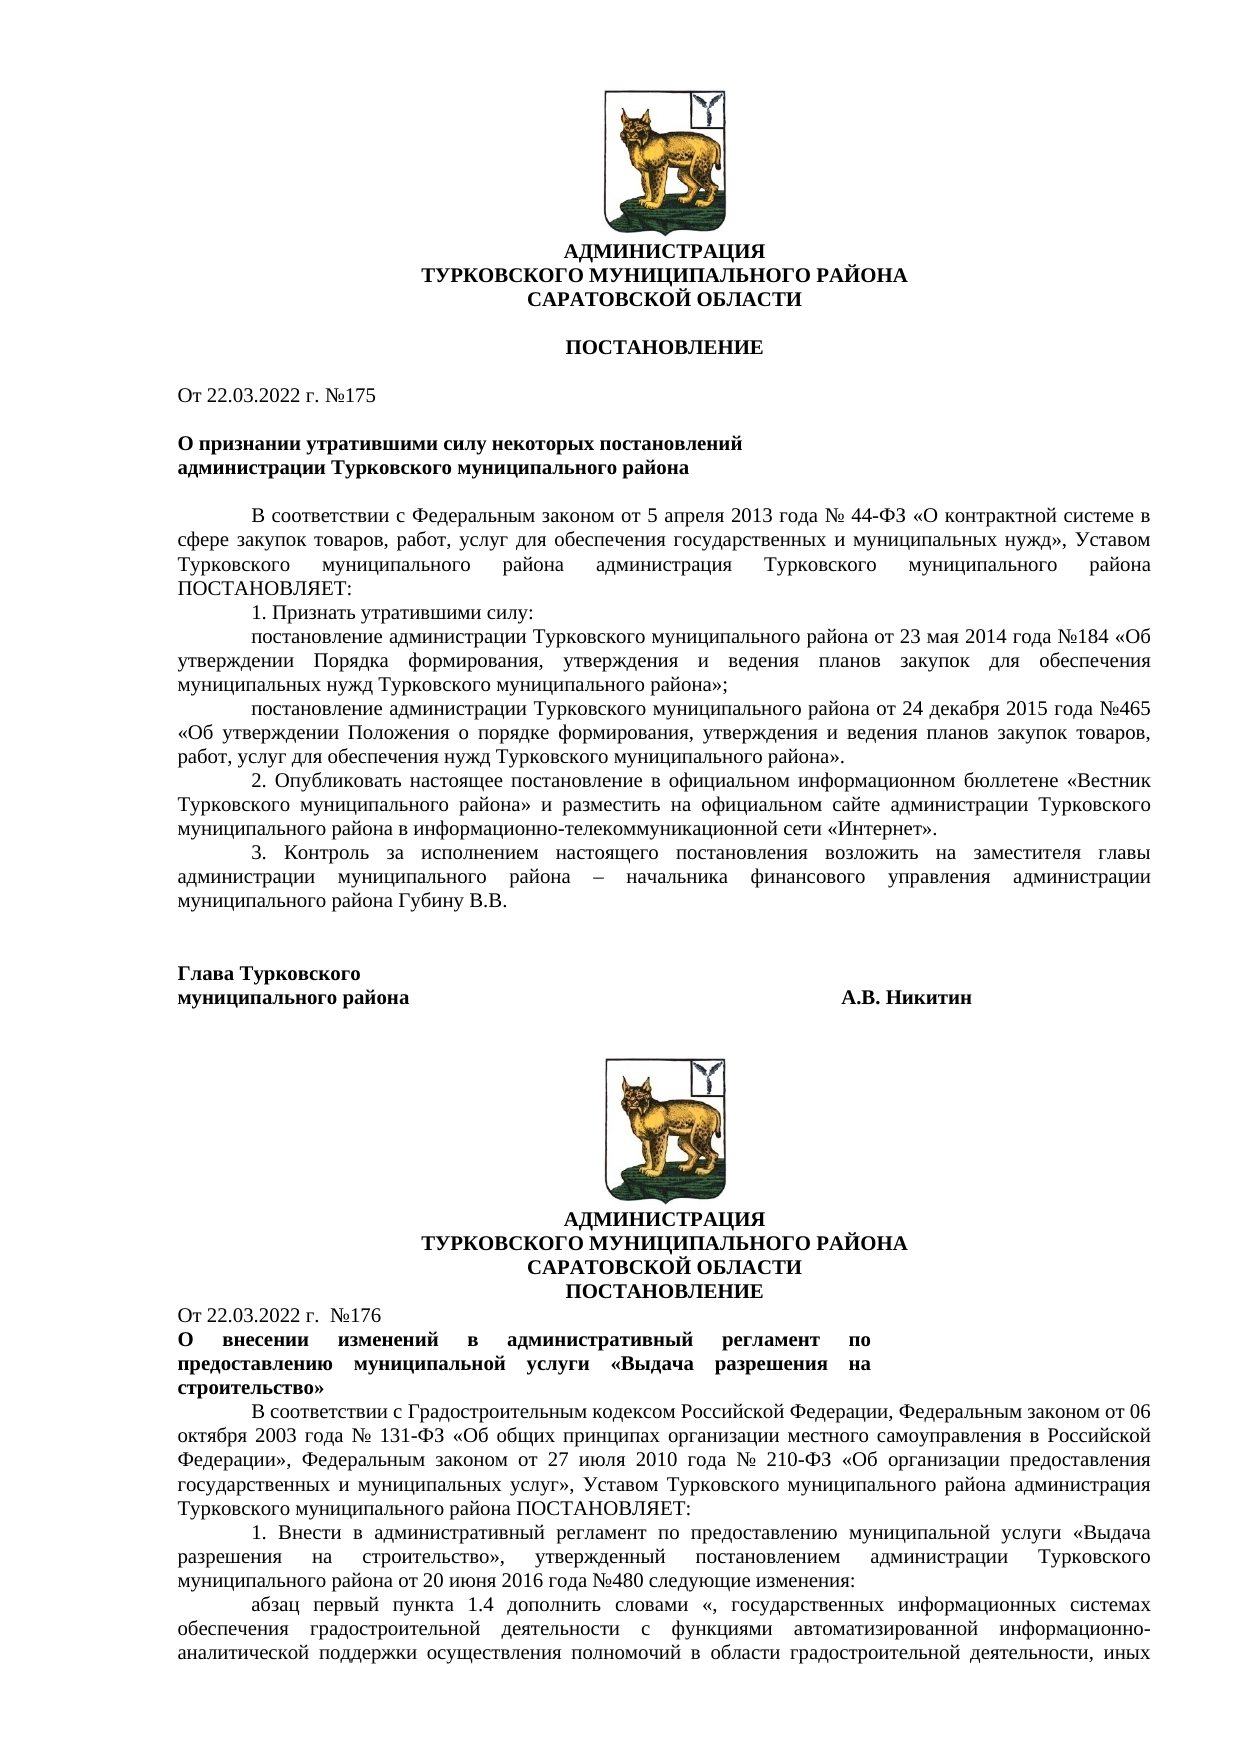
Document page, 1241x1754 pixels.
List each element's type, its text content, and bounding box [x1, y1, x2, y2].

text CАРАТОВСКОЙ ОБЛАСТИ [177, 287, 1152, 311]
text ТУРКОВСКОГО МУНИЦИПАЛЬНОГО РАЙОНА [177, 1231, 1152, 1255]
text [177, 1592, 1152, 1664]
text 2. Опубликовать настоящее постановление в официальном информационном бюллетене «Вестник Турковского муниципального района» и разместить на официальном сайте администрации Турковского муниципального района в информационно-телекоммуникационной сети «Интернет». [177, 768, 1152, 840]
text постановление администрации Турковского муниципального района от 24 декабря 2015 года №465 «Об утверждении Положения о порядке формирования, утверждения и ведения планов закупок товаров, работ, услуг для обеспечения нужд Турковского муниципального района». [177, 696, 1152, 768]
text муниципального района А.В. Никитин [177, 984, 1152, 1009]
text От 22.03.2022 г. №175 [177, 383, 1152, 407]
picture [602, 88, 727, 239]
text В соответствии с Градостроительным кодексом Российской Федерации, Федеральным законом от 06 октября 2003 года № 131-ФЗ «Об общих принципах организации местного самоуправления в Российской Федерации», Федеральным законом от 27 июля 2010 года № 210-ФЗ «Об организации предоставления государственных и муниципальных услуг», Уставом Турковского муниципального района администрация Турковского муниципального района ПОСТАНОВЛЯЕТ: [177, 1399, 1152, 1519]
text АДМИНИСТРАЦИЯ [177, 239, 1152, 263]
text О признании утратившими силу некоторых постановлений администрации Турковского муниципального района [177, 431, 768, 479]
text САРАТОВСКОЙ ОБЛАСТИ [177, 1255, 1152, 1279]
text В соответствии с Федеральным законом от 5 апреля 2013 года № 44-ФЗ «О контрактной системе в сфере закупок товаров, работ, услуг для обеспечения государственных и муниципальных нужд», Уставом Турковского муниципального района администрация Турковского муниципального района ПОСТАНОВЛЯЕТ: [177, 503, 1152, 599]
picture [602, 1056, 727, 1207]
text ТУРКОВСКОГО МУНИЦИПАЛЬНОГО РАЙОНА [177, 263, 1152, 287]
text От 22.03.2022 г. №176 [177, 1303, 1152, 1327]
text Глава Турковского [177, 961, 1152, 984]
text ПОСТАНОВЛЕНИЕ [177, 335, 1152, 359]
text О внесении изменений в административный регламент по предоставлению муниципальной услуги «Выдача разрешения на строительство» [177, 1327, 871, 1399]
text 1. Внести в административный регламент по предоставлению муниципальной услуги «Выдача разрешения на строительство», утвержденный постановлением администрации Турковского муниципального района от 20 июня 2016 года №480 следующие изменения: [177, 1519, 1152, 1592]
text 3. Контроль за исполнением настоящего постановления возложить на заместителя главы администрации муниципального района – начальника финансового управления администрации муниципального района Губину В.В. [177, 840, 1152, 912]
text ПОСТАНОВЛЕНИЕ [177, 1279, 1152, 1303]
text АДМИНИСТРАЦИЯ [177, 1207, 1152, 1231]
text постановление администрации Турковского муниципального района от 23 мая 2014 года №184 «Об утверждении Порядка формирования, утверждения и ведения планов закупок для обеспечения муниципальных нужд Турковского муниципального района»; [177, 624, 1152, 696]
text 1. Признать утратившими силу: [177, 599, 1152, 624]
